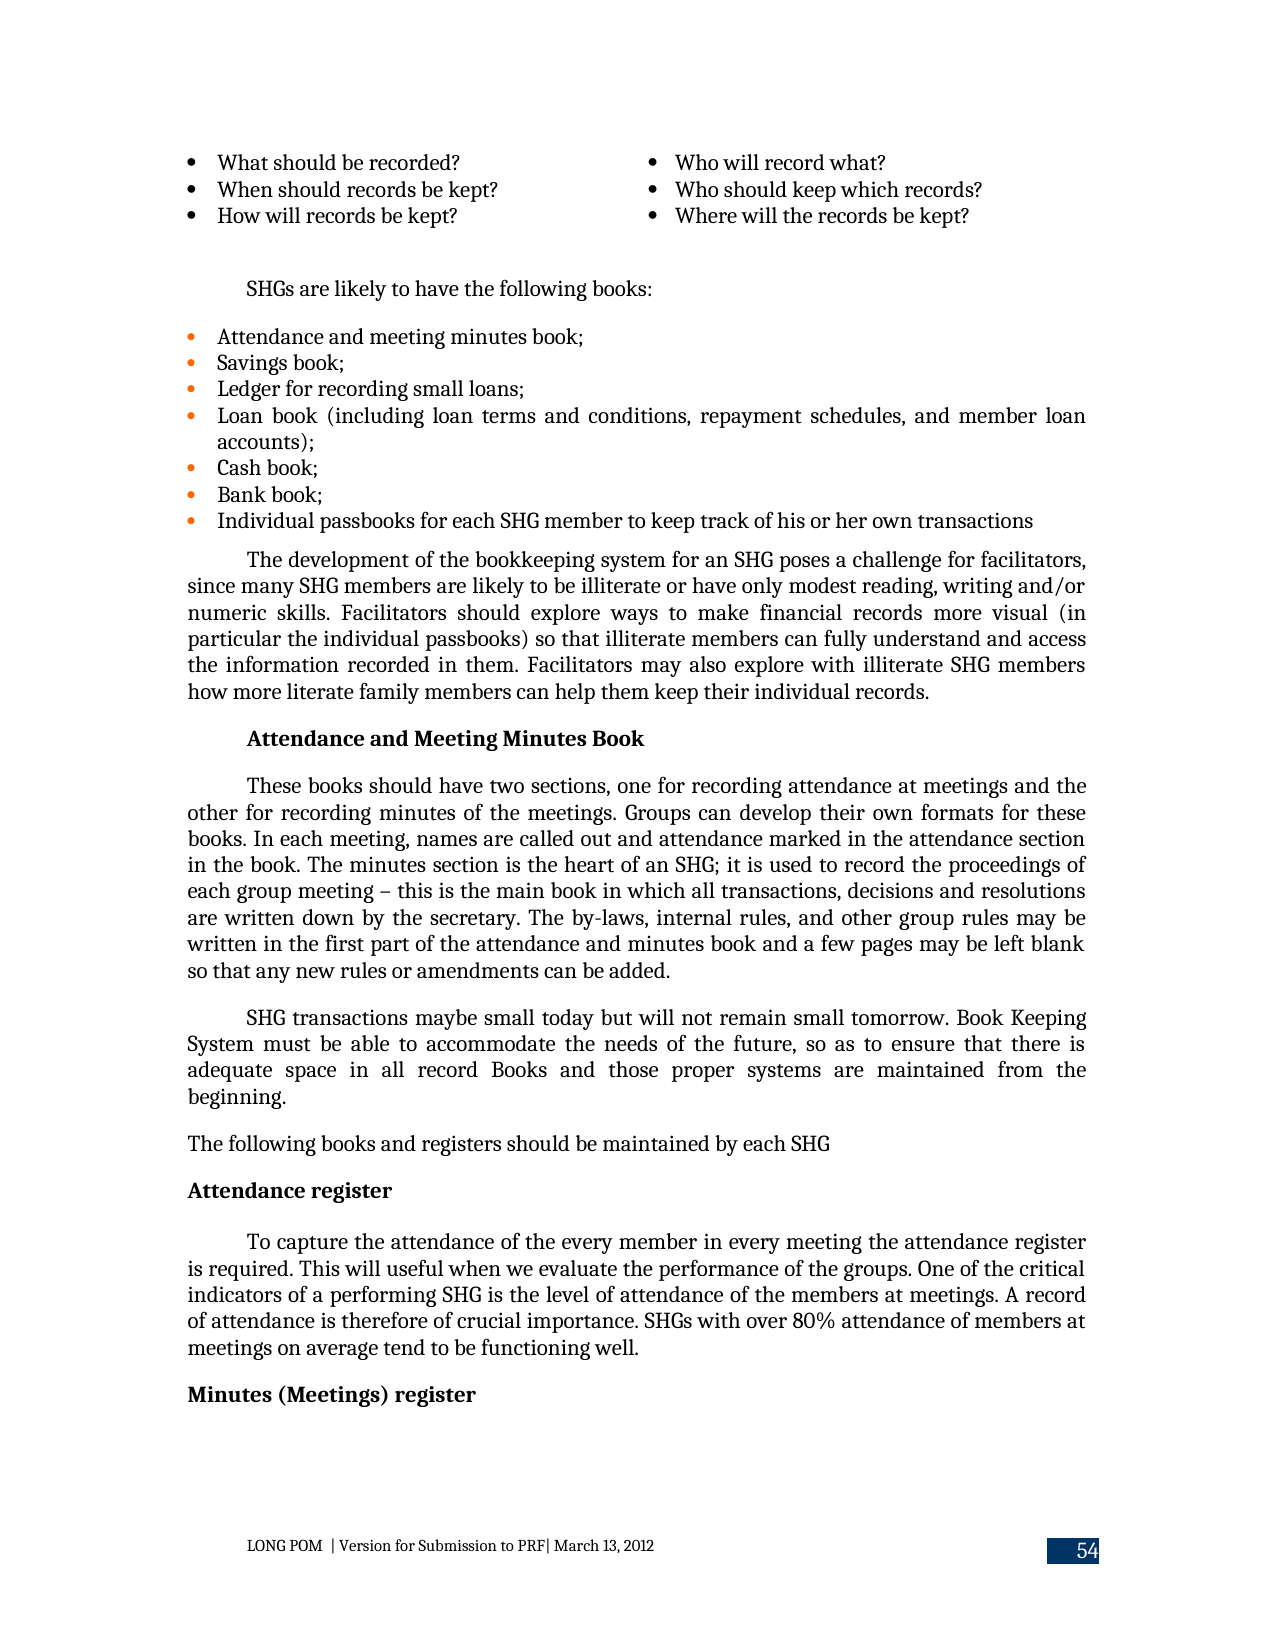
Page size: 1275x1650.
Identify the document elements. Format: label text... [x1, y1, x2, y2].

list Bank book; [187, 482, 1087, 508]
text Attendance and Meeting Minutes Book [187, 726, 1087, 752]
list Ledger for recording small loans; [187, 376, 1087, 402]
table_cell Who will record what? [638, 150, 1099, 176]
table_cell What should be recorded? [176, 150, 637, 176]
table_cell Where will the records be kept? [638, 203, 1099, 229]
text Attendance register [187, 1178, 1087, 1204]
text The development of the bookkeeping system for an SHG poses a challenge for facilitators, since many SHG members are likely to be illiterate or have only modest reading, writing and/or numeric skills. Facilitators should explore ways to make financial records more visual (in particular the individual passbooks) so that illiterate members can fully understand and access the information recorded in them. Facilitators may also explore with illiterate SHG members how more literate family members can help them keep their individual records. [187, 547, 1087, 705]
text The following books and registers should be maintained by each SHG [187, 1131, 1087, 1157]
text SHG transactions maybe small today but will not remain small tomorrow. Book Keeping System must be able to accommodate the needs of the future, so as to ensure that there is adequate space in all record Books and those proper systems are maintained from the beginning. [187, 1004, 1087, 1110]
table_cell Who should keep which records? [638, 176, 1099, 203]
list Savings book; [187, 350, 1087, 376]
list Loan book (including loan terms and conditions, repayment schedules, and member loan accounts); [187, 402, 1087, 455]
text These books should have two sections, one for recording attendance at meetings and the other for recording minutes of the meetings. Groups can develop their own formats for these books. In each meeting, names are called out and attendance marked in the attendance section in the book. The minutes section is the heart of an SHG; it is used to record the proceedings of each group meeting – this is the main book in which all transactions, decisions and resolutions are written down by the secretary. The by-laws, internal rules, and other group rules may be written in the first part of the attendance and minutes book and a few pages may be left blank so that any new rules or amendments can be added. [187, 773, 1087, 984]
text To capture the attendance of the every member in every meeting the attendance register is required. This will useful when we evaluate the performance of the groups. One of the critical indicators of a performing SHG is the level of attendance of the members at meetings. A record of attendance is therefore of crucial importance. SHGs with over 80% attendance of members at meetings on average tend to be functioning well. [187, 1229, 1087, 1361]
text Minutes (Meetings) register [187, 1382, 1087, 1408]
table_cell When should records be kept? [176, 176, 637, 203]
table_cell How will records be kept? [176, 203, 637, 229]
text SHGs are likely to have the following books: [187, 276, 1087, 303]
list Individual passbooks for each SHG member to keep track of his or her own transactions [187, 508, 1087, 534]
list Attendance and meeting minutes book; [187, 323, 1087, 350]
list Cash book; [187, 455, 1087, 482]
